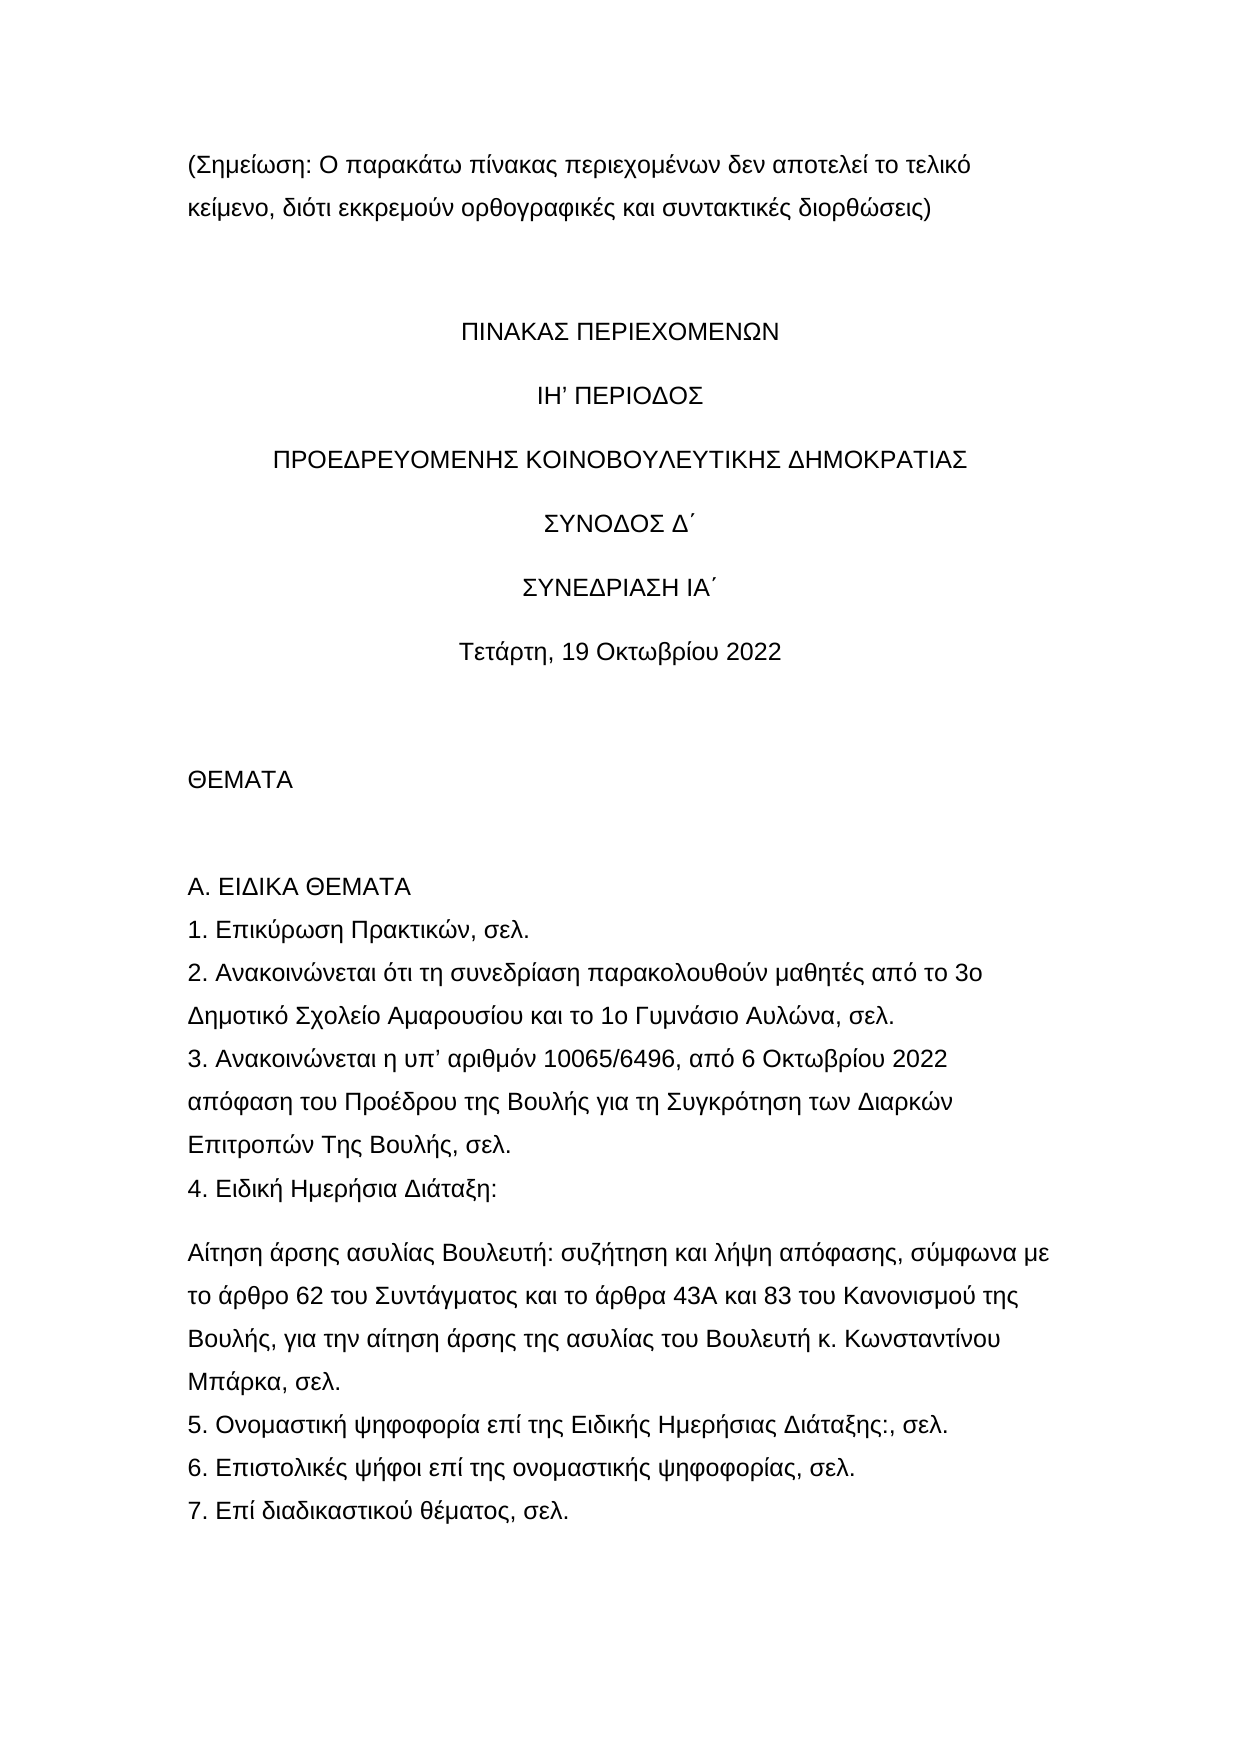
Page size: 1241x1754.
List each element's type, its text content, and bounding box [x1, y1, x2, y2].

text Τετάρτη, 19 Οκτωβρίου 2022 [187, 637, 1053, 665]
text Α. ΕΙΔΙΚΑ ΘΕΜΑΤΑ 1. Επικύρωση Πρακτικών, σελ. 2. Ανακοινώνεται ότι τη συνεδρίαση παρακολουθούν μαθητές από το 3ο Δημοτικό Σχολείο Αμαρουσίου και το 1ο Γυμνάσιο Αυλώνα, σελ. 3. Ανακοινώνεται η υπ’ αριθμόν 10065/6496, από 6 Οκτωβρίου 2022 απόφαση του Προέδρου της Βουλής για τη Συγκρότηση των Διαρκών Επιτροπών Της Βουλής, σελ. 4. Ειδική Ημερήσια Διάταξη: [187, 828, 1053, 1202]
text ΘΕΜΑΤΑ [187, 764, 1053, 793]
text (Σημείωση: Ο παρακάτω πίνακας περιεχομένων δεν αποτελεί το τελικό κείμενο, διότι εκκρεμούν ορθογραφικές και συντακτικές διορθώσεις) [187, 150, 1053, 222]
text ΣΥΝΕΔΡΙΑΣΗ ΙΑ΄ [187, 573, 1053, 601]
text ΠΡΟΕΔΡΕΥΟΜΕΝΗΣ ΚΟΙΝΟΒΟΥΛΕΥΤΙΚΗΣ ΔΗΜΟΚΡΑΤΙΑΣ [187, 445, 1053, 473]
text ΠΙΝΑΚΑΣ ΠΕΡΙΕΧΟΜΕΝΩΝ [187, 317, 1053, 346]
text ΣΥΝΟΔΟΣ Δ΄ [187, 509, 1053, 537]
text ΙΗ’ ΠΕΡΙΟΔΟΣ [187, 381, 1053, 409]
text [187, 1237, 1053, 1568]
